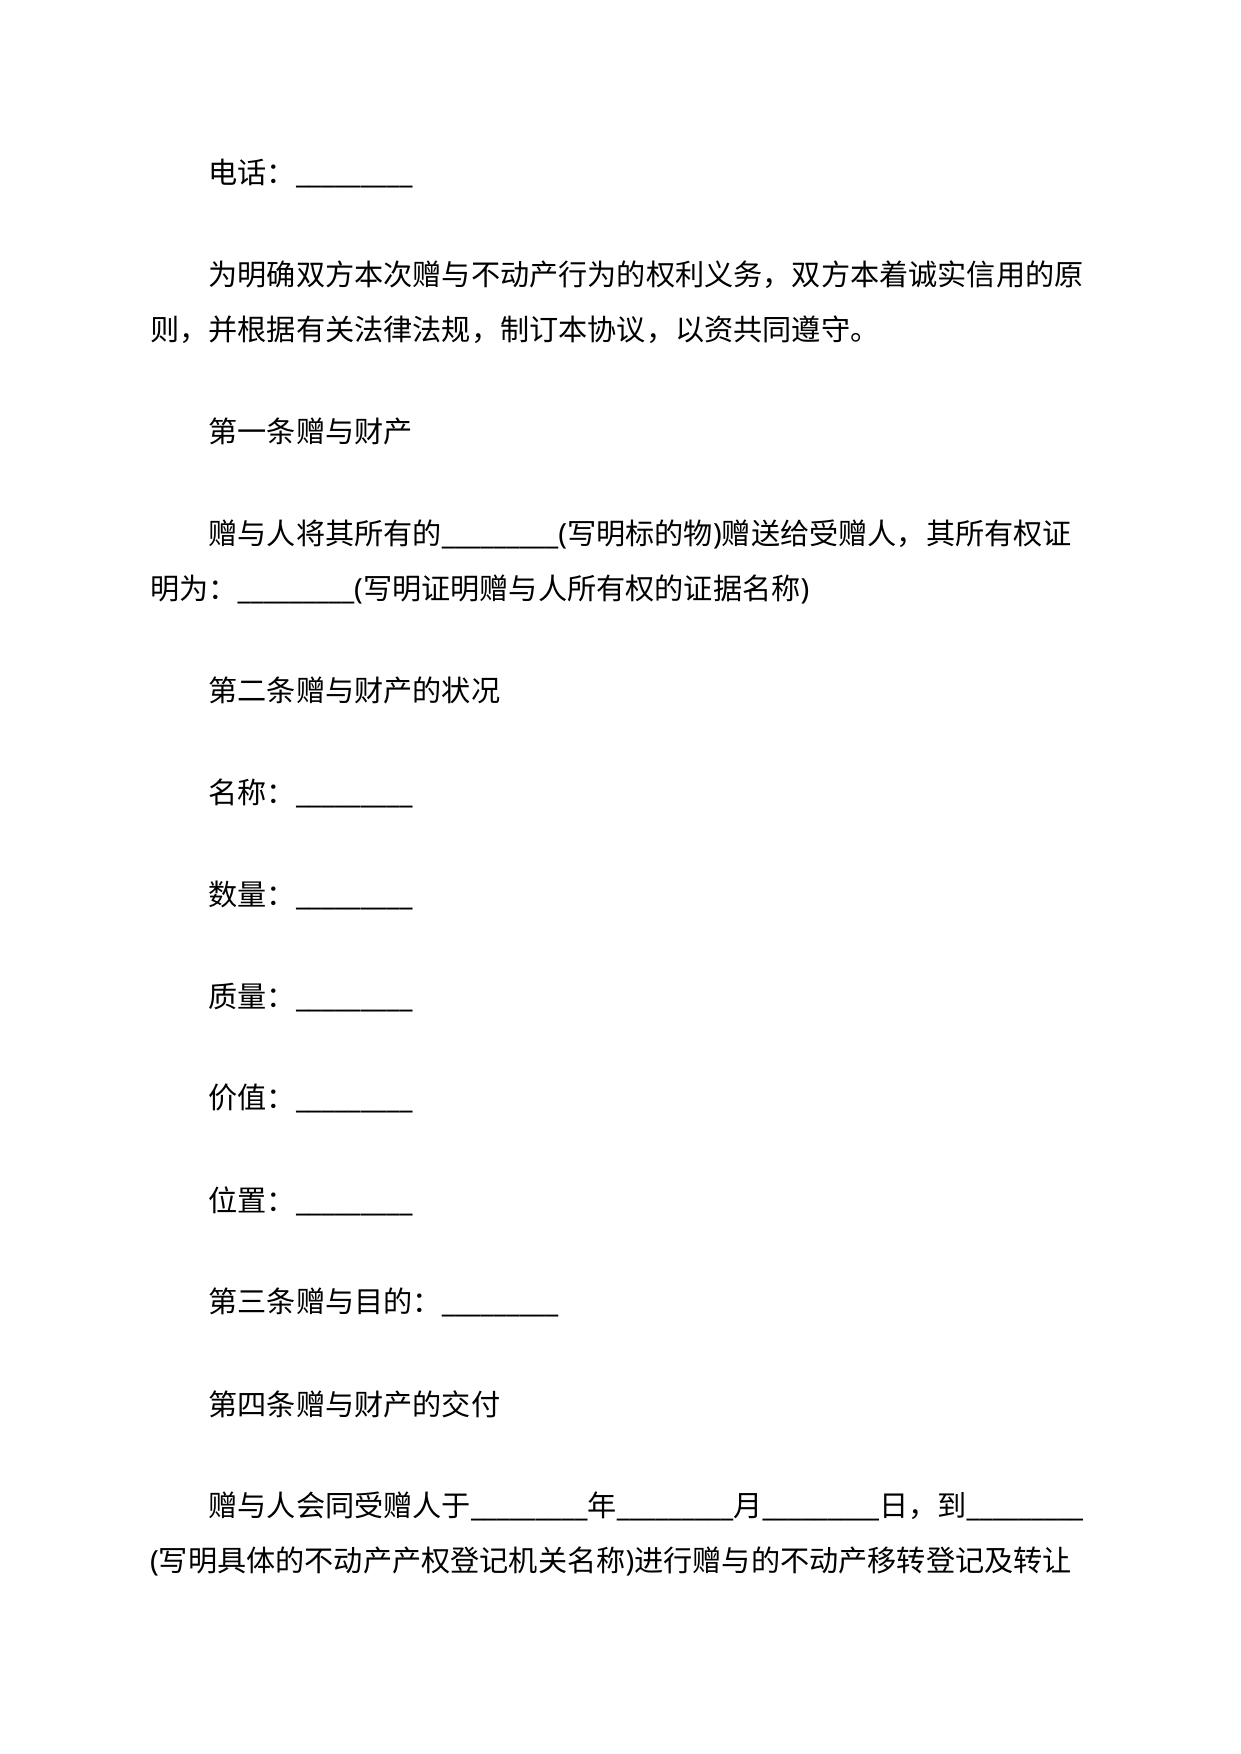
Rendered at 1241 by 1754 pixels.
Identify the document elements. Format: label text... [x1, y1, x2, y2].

text 第三条赠与目的：_________ [150, 1279, 1090, 1321]
text 电话：_________ [150, 150, 1090, 192]
text 名称：_________ [150, 769, 1090, 812]
text 第二条赠与财产的状况 [150, 667, 1090, 710]
text 第四条赠与财产的交付 [150, 1381, 1090, 1423]
text 位置：_________ [150, 1177, 1090, 1219]
text 赠与人将其所有的_________(写明标的物)赠送给受赠人，其所有权证明为：_________(写明证明赠与人所有权的证据名称) [150, 510, 1090, 608]
text 第一条赠与财产 [150, 409, 1090, 451]
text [150, 1483, 1090, 1580]
text 价值：_________ [150, 1075, 1090, 1117]
text 数量：_________ [150, 871, 1090, 913]
text 为明确双方本次赠与不动产行为的权利义务，双方本着诚实信用的原则，并根据有关法律法规，制订本协议，以资共同遵守。 [150, 252, 1090, 349]
text 质量：_________ [150, 973, 1090, 1016]
